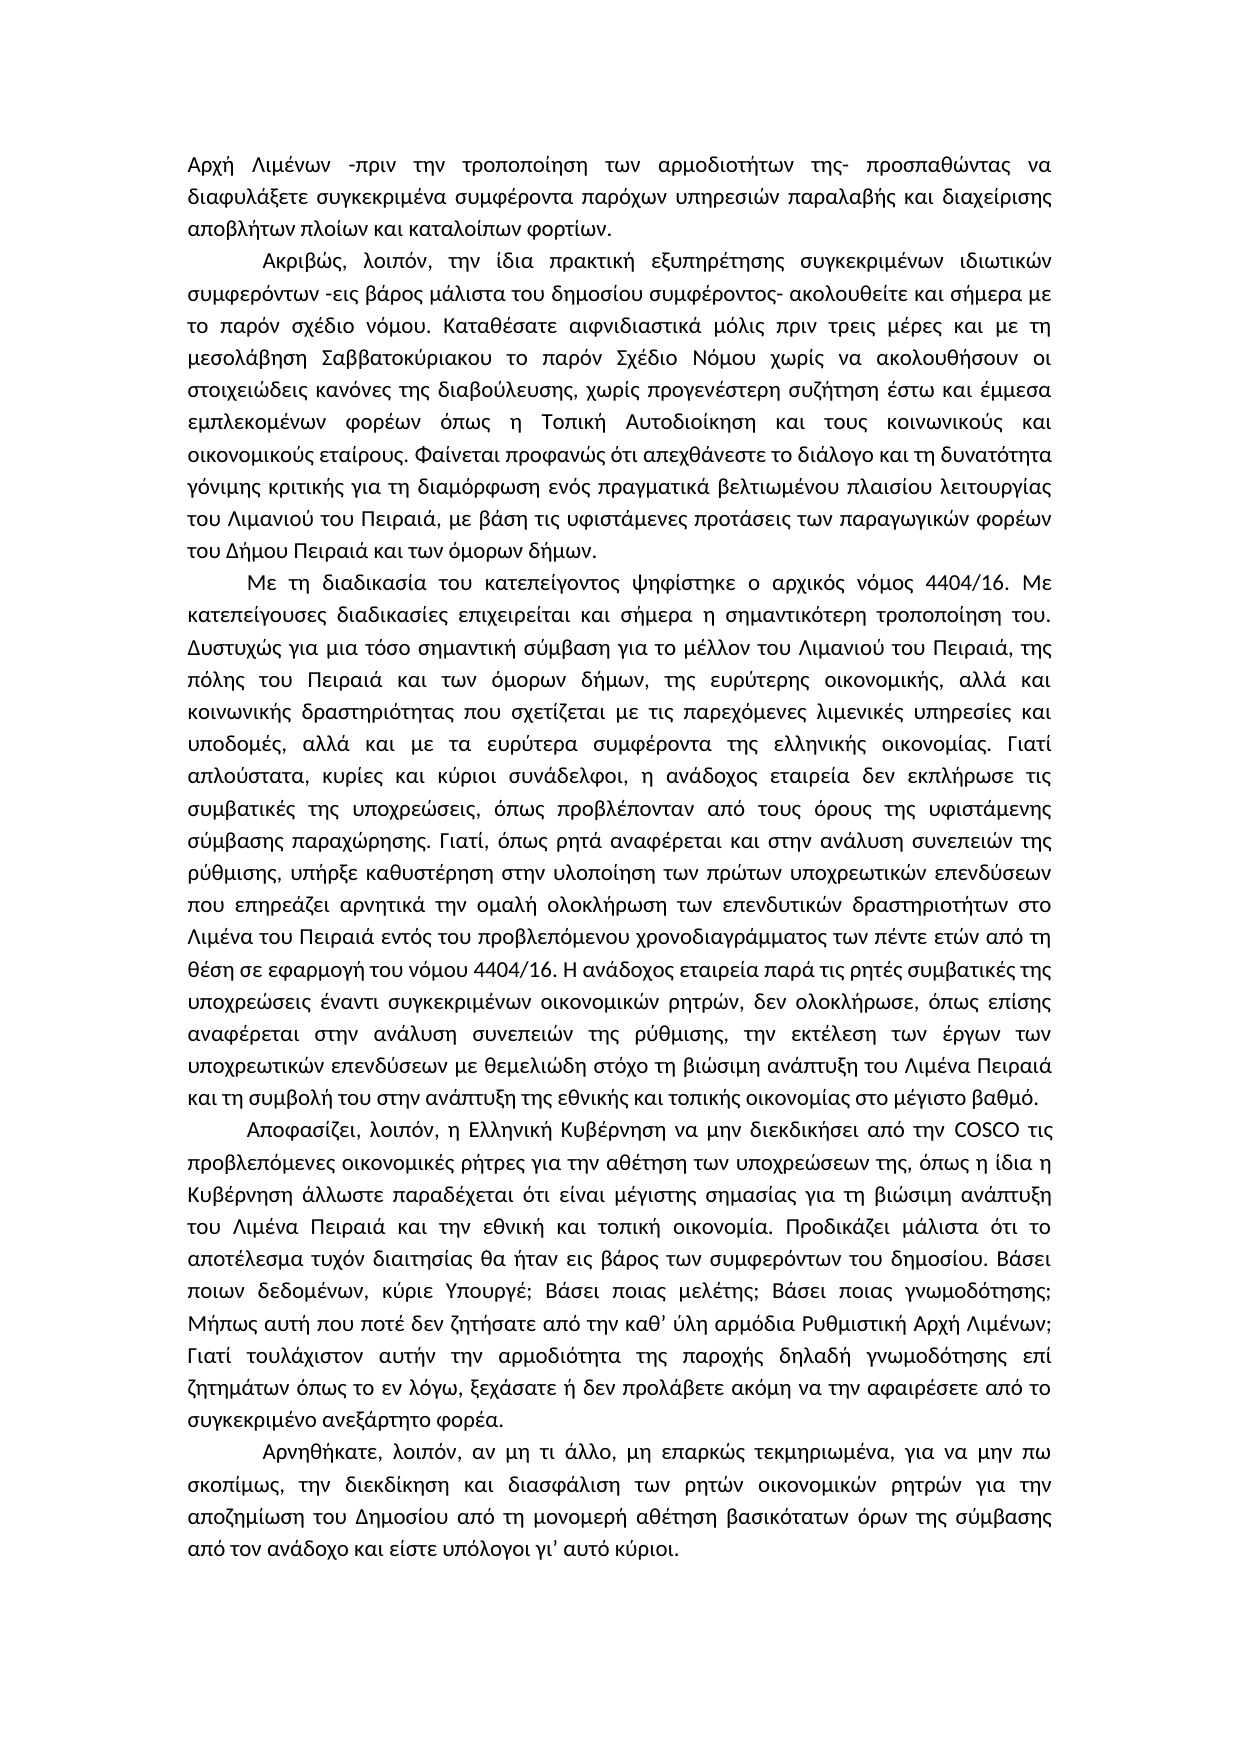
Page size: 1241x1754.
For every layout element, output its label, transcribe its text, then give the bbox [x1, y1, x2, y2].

text Με τη διαδικασία του κατεπείγοντος ψηφίστηκε ο αρχικός νόμος 4404/16. Με κατεπείγουσες διαδικασίες επιχειρείται και σήμερα η σημαντικότερη τροποποίηση του. Δυστυχώς για μια τόσο σημαντική σύμβαση για το μέλλον του Λιμανιού του Πειραιά, της πόλης του Πειραιά και των όμορων δήμων, της ευρύτερης οικονομικής, αλλά και κοινωνικής δραστηριότητας που σχετίζεται με τις παρεχόμενες λιμενικές υπηρεσίες και υποδομές, αλλά και με τα ευρύτερα συμφέροντα της ελληνικής οικονομίας. Γιατί απλούστατα, κυρίες και κύριοι συνάδελφοι, η ανάδοχος εταιρεία δεν εκπλήρωσε τις συμβατικές της υποχρεώσεις, όπως προβλέπονταν από τους όρους της υφιστάμενης σύμβασης παραχώρησης. Γιατί, όπως ρητά αναφέρεται και στην ανάλυση συνεπειών της ρύθμισης, υπήρξε καθυστέρηση στην υλοποίηση των πρώτων υποχρεωτικών επενδύσεων που επηρεάζει αρνητικά την ομαλή ολοκλήρωση των επενδυτικών δραστηριοτήτων στο Λιμένα του Πειραιά εντός του προβλεπόμενου χρονοδιαγράμματος των πέντε ετών από τη θέση σε εφαρμογή του νόμου 4404/16. Η ανάδοχος εταιρεία παρά τις ρητές συμβατικές της υποχρεώσεις έναντι συγκεκριμένων οικονομικών ρητρών, δεν ολοκλήρωσε, όπως επίσης αναφέρεται στην ανάλυση συνεπειών της ρύθμισης, την εκτέλεση των έργων των υποχρεωτικών επενδύσεων με θεμελιώδη στόχο τη βιώσιμη ανάπτυξη του Λιμένα Πειραιά και τη συμβολή του στην ανάπτυξη της εθνικής και τοπικής οικονομίας στο μέγιστο βαθμό. [187, 568, 1053, 1111]
text Αποφασίζει, λοιπόν, η Ελληνική Κυβέρνηση να μην διεκδικήσει από την COSCO τις προβλεπόμενες οικονομικές ρήτρες για την αθέτηση των υποχρεώσεων της, όπως η ίδια η Κυβέρνηση άλλωστε παραδέχεται ότι είναι μέγιστης σημασίας για τη βιώσιμη ανάπτυξη του Λιμένα Πειραιά και την εθνική και τοπική οικονομία. Προδικάζει μάλιστα ότι το αποτέλεσμα τυχόν διαιτησίας θα ήταν εις βάρος των συμφερόντων του δημοσίου. Βάσει ποιων δεδομένων, κύριε Υπουργέ; Βάσει ποιας μελέτης; Βάσει ποιας γνωμοδότησης; Μήπως αυτή που ποτέ δεν ζητήσατε από την καθ’ ύλη αρμόδια Ρυθμιστική Αρχή Λιμένων; Γιατί τουλάχιστον αυτήν την αρμοδιότητα της παροχής δηλαδή γνωμοδότησης επί ζητημάτων όπως το εν λόγω, ξεχάσατε ή δεν προλάβετε ακόμη να την αφαιρέσετε από το συγκεκριμένο ανεξάρτητο φορέα. [187, 1116, 1053, 1433]
text Ακριβώς, λοιπόν, την ίδια πρακτική εξυπηρέτησης συγκεκριμένων ιδιωτικών συμφερόντων -εις βάρος μάλιστα του δημοσίου συμφέροντος- ακολουθείτε και σήμερα με το παρόν σχέδιο νόμου. Καταθέσατε αιφνιδιαστικά μόλις πριν τρεις μέρες και με τη μεσολάβηση Σαββατοκύριακου το παρόν Σχέδιο Νόμου χωρίς να ακολουθήσουν οι στοιχειώδεις κανόνες της διαβούλευσης, χωρίς προγενέστερη συζήτηση έστω και έμμεσα εμπλεκομένων φορέων όπως η Τοπική Αυτοδιοίκηση και τους κοινωνικούς και οικονομικούς εταίρους. Φαίνεται προφανώς ότι απεχθάνεστε το διάλογο και τη δυνατότητα γόνιμης κριτικής για τη διαμόρφωση ενός πραγματικά βελτιωμένου πλαισίου λειτουργίας του Λιμανιού του Πειραιά, με βάση τις υφιστάμενες προτάσεις των παραγωγικών φορέων του Δήμου Πειραιά και των όμορων δήμων. [187, 247, 1053, 564]
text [187, 150, 1053, 242]
text Αρνηθήκατε, λοιπόν, αν μη τι άλλο, μη επαρκώς τεκμηριωμένα, για να μην πω σκοπίμως, την διεκδίκηση και διασφάλιση των ρητών οικονομικών ρητρών για την αποζημίωση του Δημοσίου από τη μονομερή αθέτηση βασικότατων όρων της σύμβασης από τον ανάδοχο και είστε υπόλογοι γι’ αυτό κύριοι. [187, 1437, 1053, 1562]
